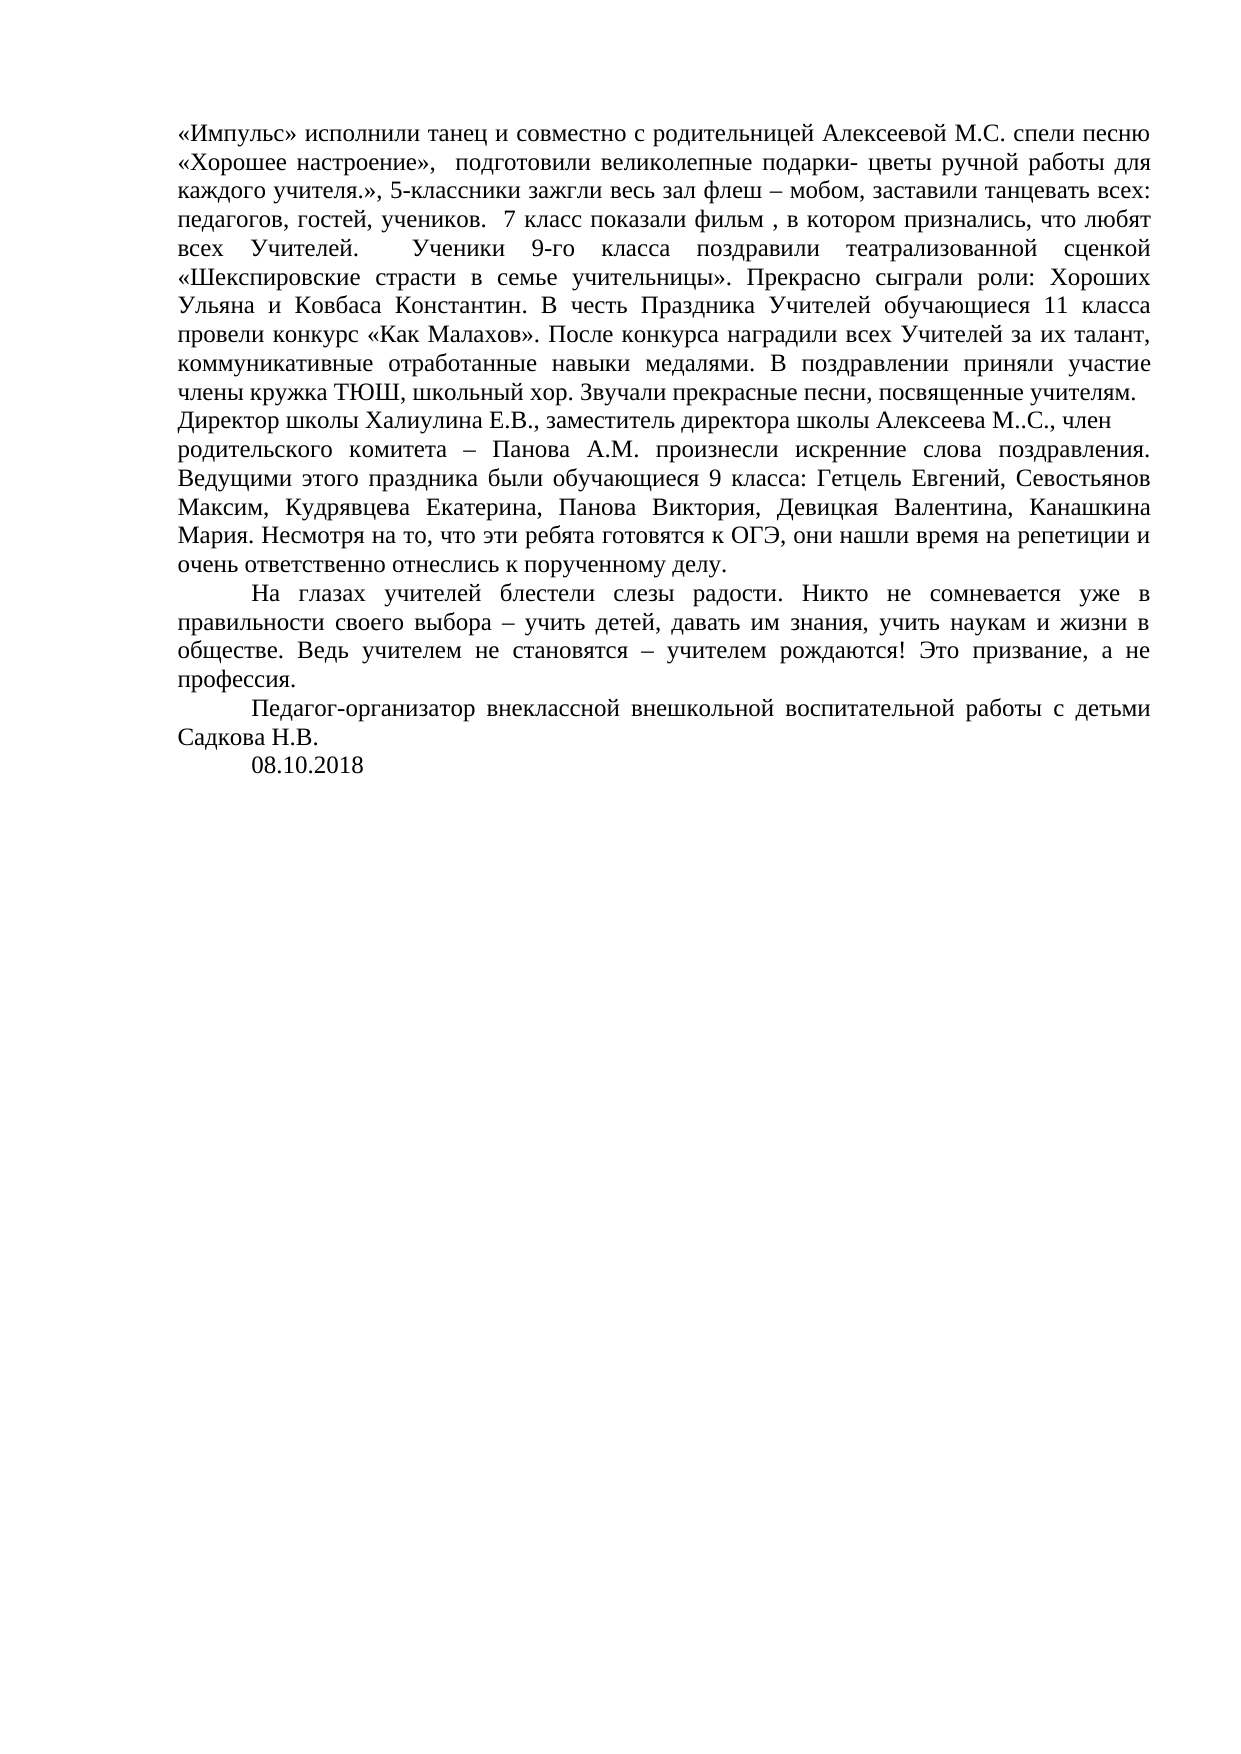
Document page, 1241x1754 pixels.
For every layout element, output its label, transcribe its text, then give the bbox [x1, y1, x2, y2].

text Педагог-организатор внеклассной внешкольной воспитательной работы с детьми Садкова Н.В. [177, 693, 1152, 751]
text 08.10.2018 [177, 751, 1152, 779]
text родительского комитета – Панова А.М. произнесли искренние слова поздравления. Ведущими этого праздника были обучающиеся 9 класса: Гетцель Евгений, Севостьянов Максим, Кудрявцева Екатерина, Панова Виктория, Девицкая Валентина, Канашкина Мария. Несмотря на то, что эти ребята готовятся к ОГЭ, они нашли время на репетиции и очень ответственно отнеслись к порученному делу. [177, 434, 1152, 578]
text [177, 118, 1152, 406]
text На глазах учителей блестели слезы радости. Никто не сомневается уже в правильности своего выбора – учить детей, давать им знания, учить наукам и жизни в обществе. Ведь учителем не становятся – учителем рождаются! Это призвание, а не профессия. [177, 578, 1152, 693]
text Директор школы Халиулина Е.В., заместитель директора школы Алексеева М..С., член [177, 406, 1152, 434]
